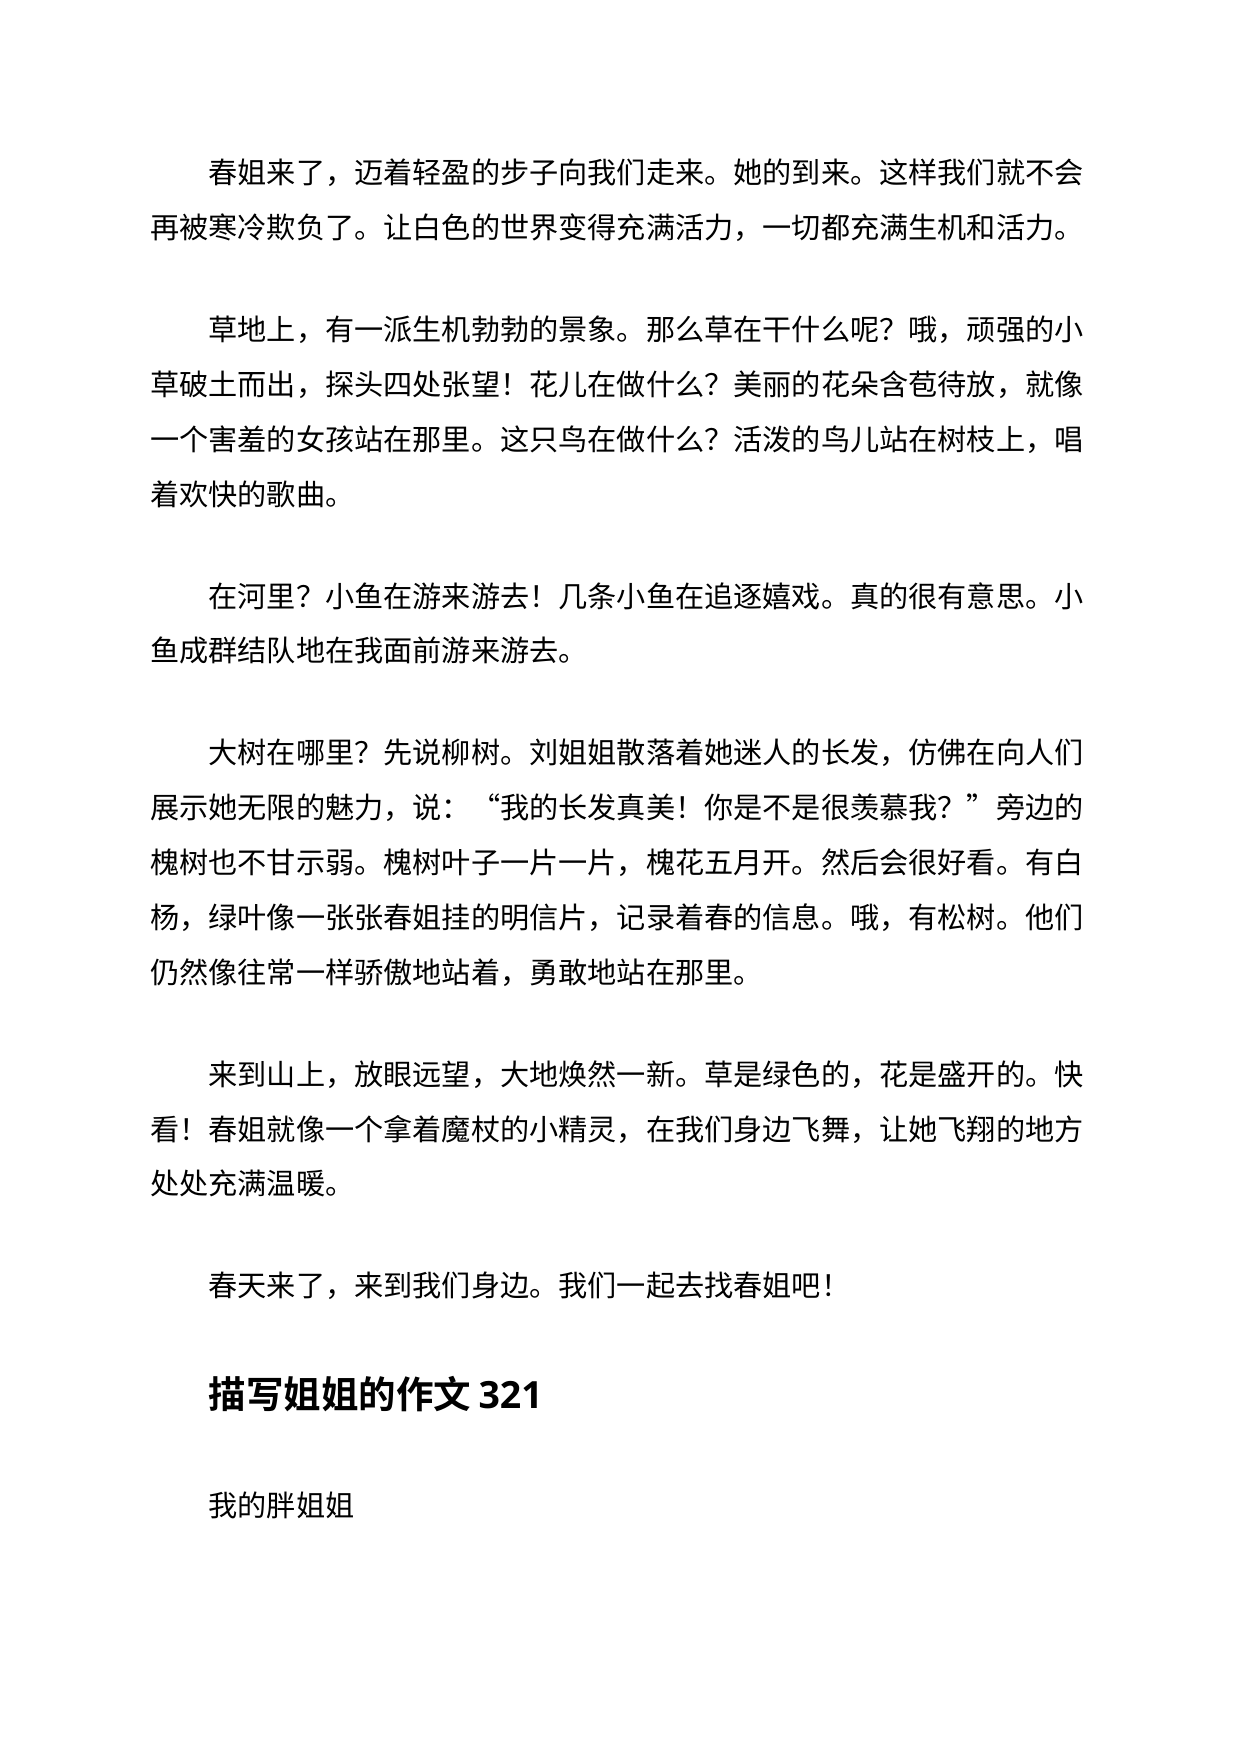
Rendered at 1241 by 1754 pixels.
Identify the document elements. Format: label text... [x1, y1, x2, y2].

text 来到山上，放眼远望，大地焕然一新。草是绿色的，花是盛开的。快看！春姐就像一个拿着魔杖的小精灵，在我们身边飞舞，让她飞翔的地方处处充满温暖。 [150, 1051, 1090, 1203]
text 我的胖姐姐 [150, 1482, 1090, 1524]
text 草地上，有一派生机勃勃的景象。那么草在干什么呢？哦，顽强的小草破土而出，探头四处张望！花儿在做什么？美丽的花朵含苞待放，就像一个害羞的女孩站在那里。这只鸟在做什么？活泼的鸟儿站在树枝上，唱着欢快的歌曲。 [150, 307, 1090, 514]
text 在河里？小鱼在游来游去！几条小鱼在追逐嬉戏。真的很有意思。小鱼成群结队地在我面前游来游去。 [150, 573, 1090, 670]
text 春天来了，来到我们身边。我们一起去找春姐吧！ [150, 1263, 1090, 1305]
text 春姐来了，迈着轻盈的步子向我们走来。她的到来。这样我们就不会再被寒冷欺负了。让白色的世界变得充满活力，一切都充满生机和活力。 [150, 150, 1090, 247]
text 描写姐姐的作文321 [150, 1364, 1090, 1419]
text 大树在哪里？先说柳树。刘姐姐散落着她迷人的长发，仿佛在向人们展示她无限的魅力，说：“我的长发真美！你是不是很羡慕我？”旁边的槐树也不甘示弱。槐树叶子一片一片，槐花五月开。然后会很好看。有白杨，绿叶像一张张春姐挂的明信片，记录着春的信息。哦，有松树。他们仍然像往常一样骄傲地站着，勇敢地站在那里。 [150, 730, 1090, 992]
